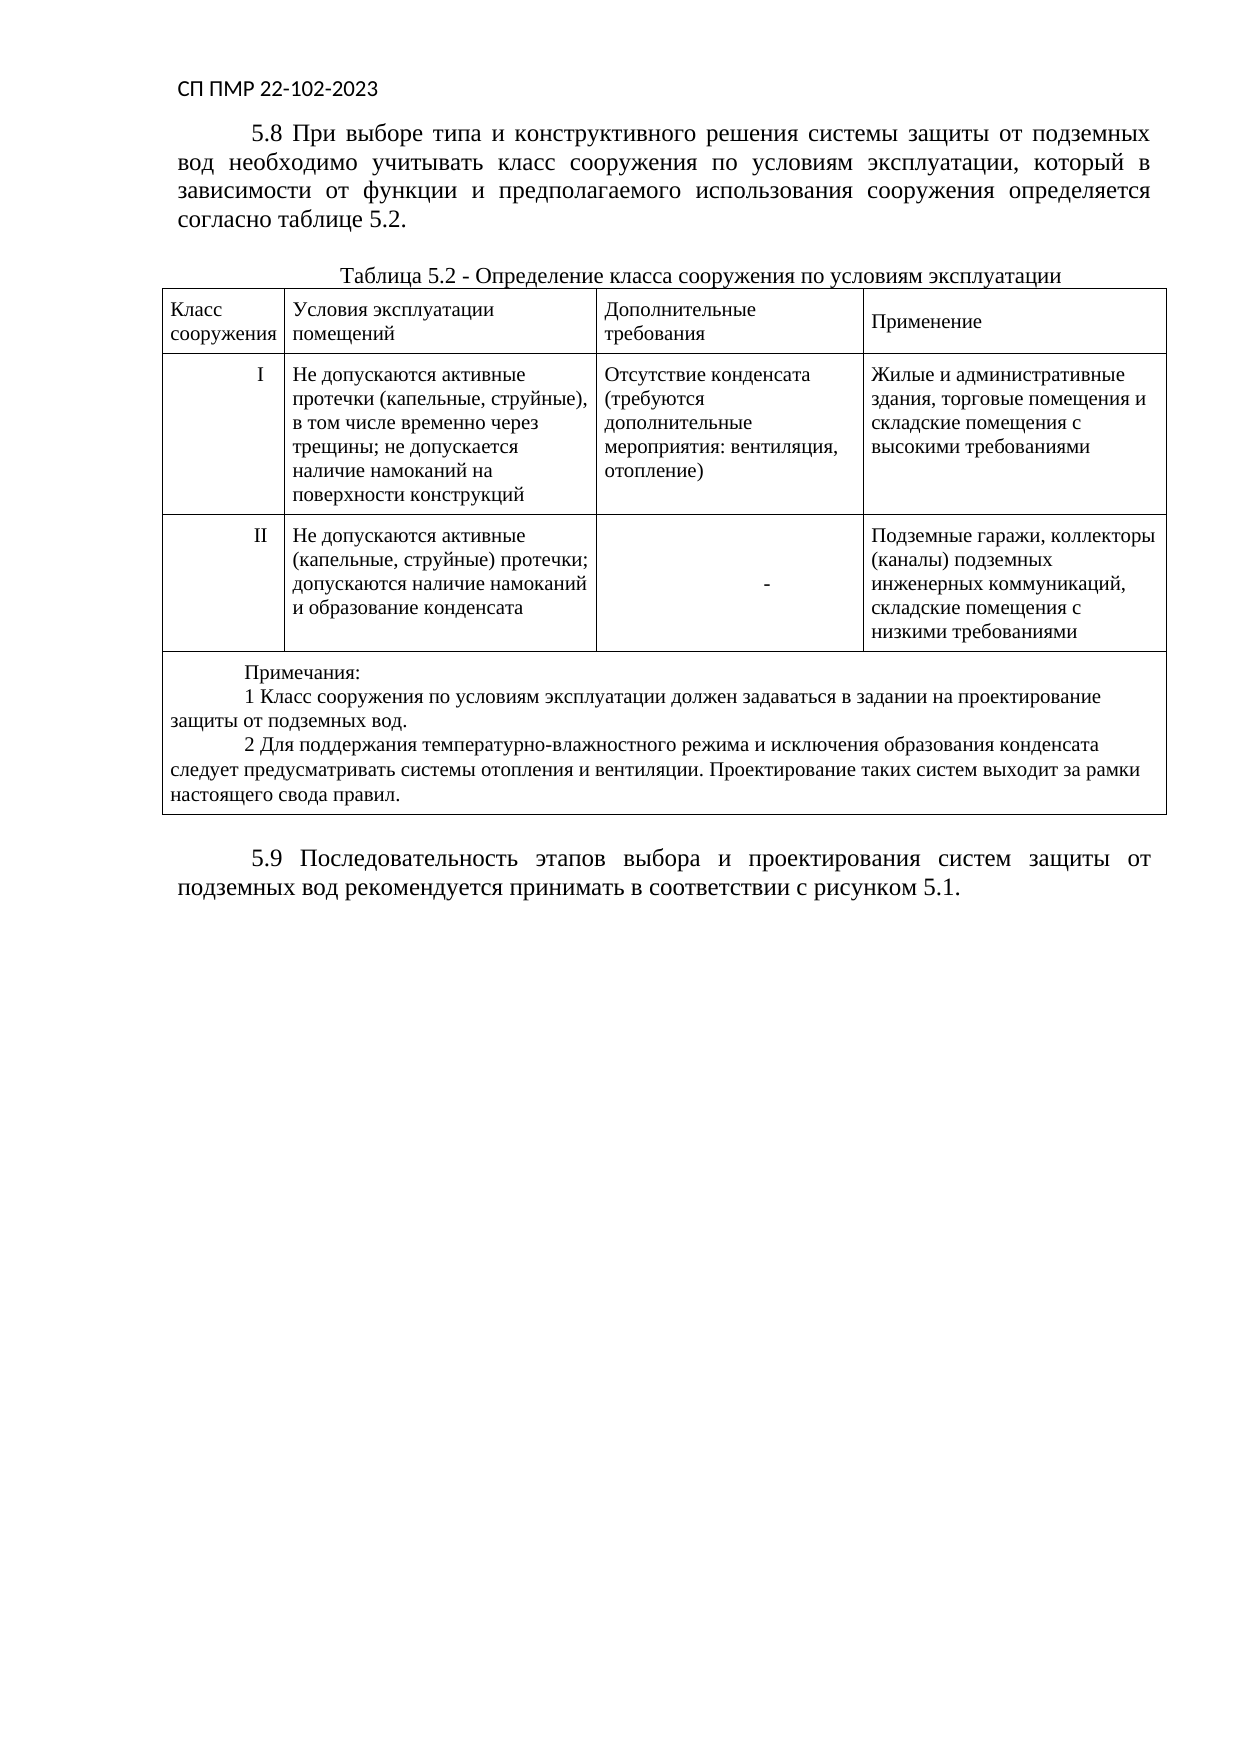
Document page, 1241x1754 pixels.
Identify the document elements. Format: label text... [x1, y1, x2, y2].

table_cell Не допускаются активные (капельные, струйные) протечки; допускаются наличие намоканий и образование конденсата [285, 515, 596, 651]
table_header Применение [864, 289, 1166, 353]
table_cell Отсутствие конденсата (требуются дополнительные мероприятия: вентиляция, отопление) [597, 354, 863, 514]
table_cell Не допускаются активные протечки (капельные, струйные), в том числе временно через трещины; не допускается наличие намоканий на поверхности конструкций [285, 354, 596, 514]
table_cell II [163, 515, 284, 651]
table_header Условия эксплуатации помещений [285, 289, 596, 353]
text Таблица 5.2 - Определение класса сооружения по условиям эксплуатации [177, 262, 1152, 288]
table_cell I [163, 354, 284, 514]
text 5.9 Последовательность этапов выбора и проектирования систем защиты от подземных вод рекомендуется принимать в соответствии с рисунком 5.1. [177, 843, 1152, 901]
table_header Класс сооружения [163, 289, 284, 353]
table_cell Подземные гаражи, коллекторы (каналы) подземных инженерных коммуникаций, складские помещения с низкими требованиями [864, 515, 1166, 651]
text 5.8 При выборе типа и конструктивного решения системы защиты от подземных вод необходимо учитывать класс сооружения по условиям эксплуатации, который в зависимости от функции и предполагаемого использования сооружения определяется согласно таблице 5.2. [177, 118, 1152, 233]
table_cell Примечания: 1 Класс сооружения по условиям эксплуатации должен задаваться в задании на проектирование защиты от подземных вод. 2 Для поддержания температурно-влажностного режима и исключения образования конденсата следует предусматривать системы отопления и вентиляции. Проектирование таких систем выходит за рамки настоящего свода правил. [163, 652, 1166, 813]
table_header Дополнительные требования [597, 289, 863, 353]
table_cell Жилые и административные здания, торговые помещения и складские помещения с высокими требованиями [864, 354, 1166, 514]
table_cell - [597, 515, 863, 651]
